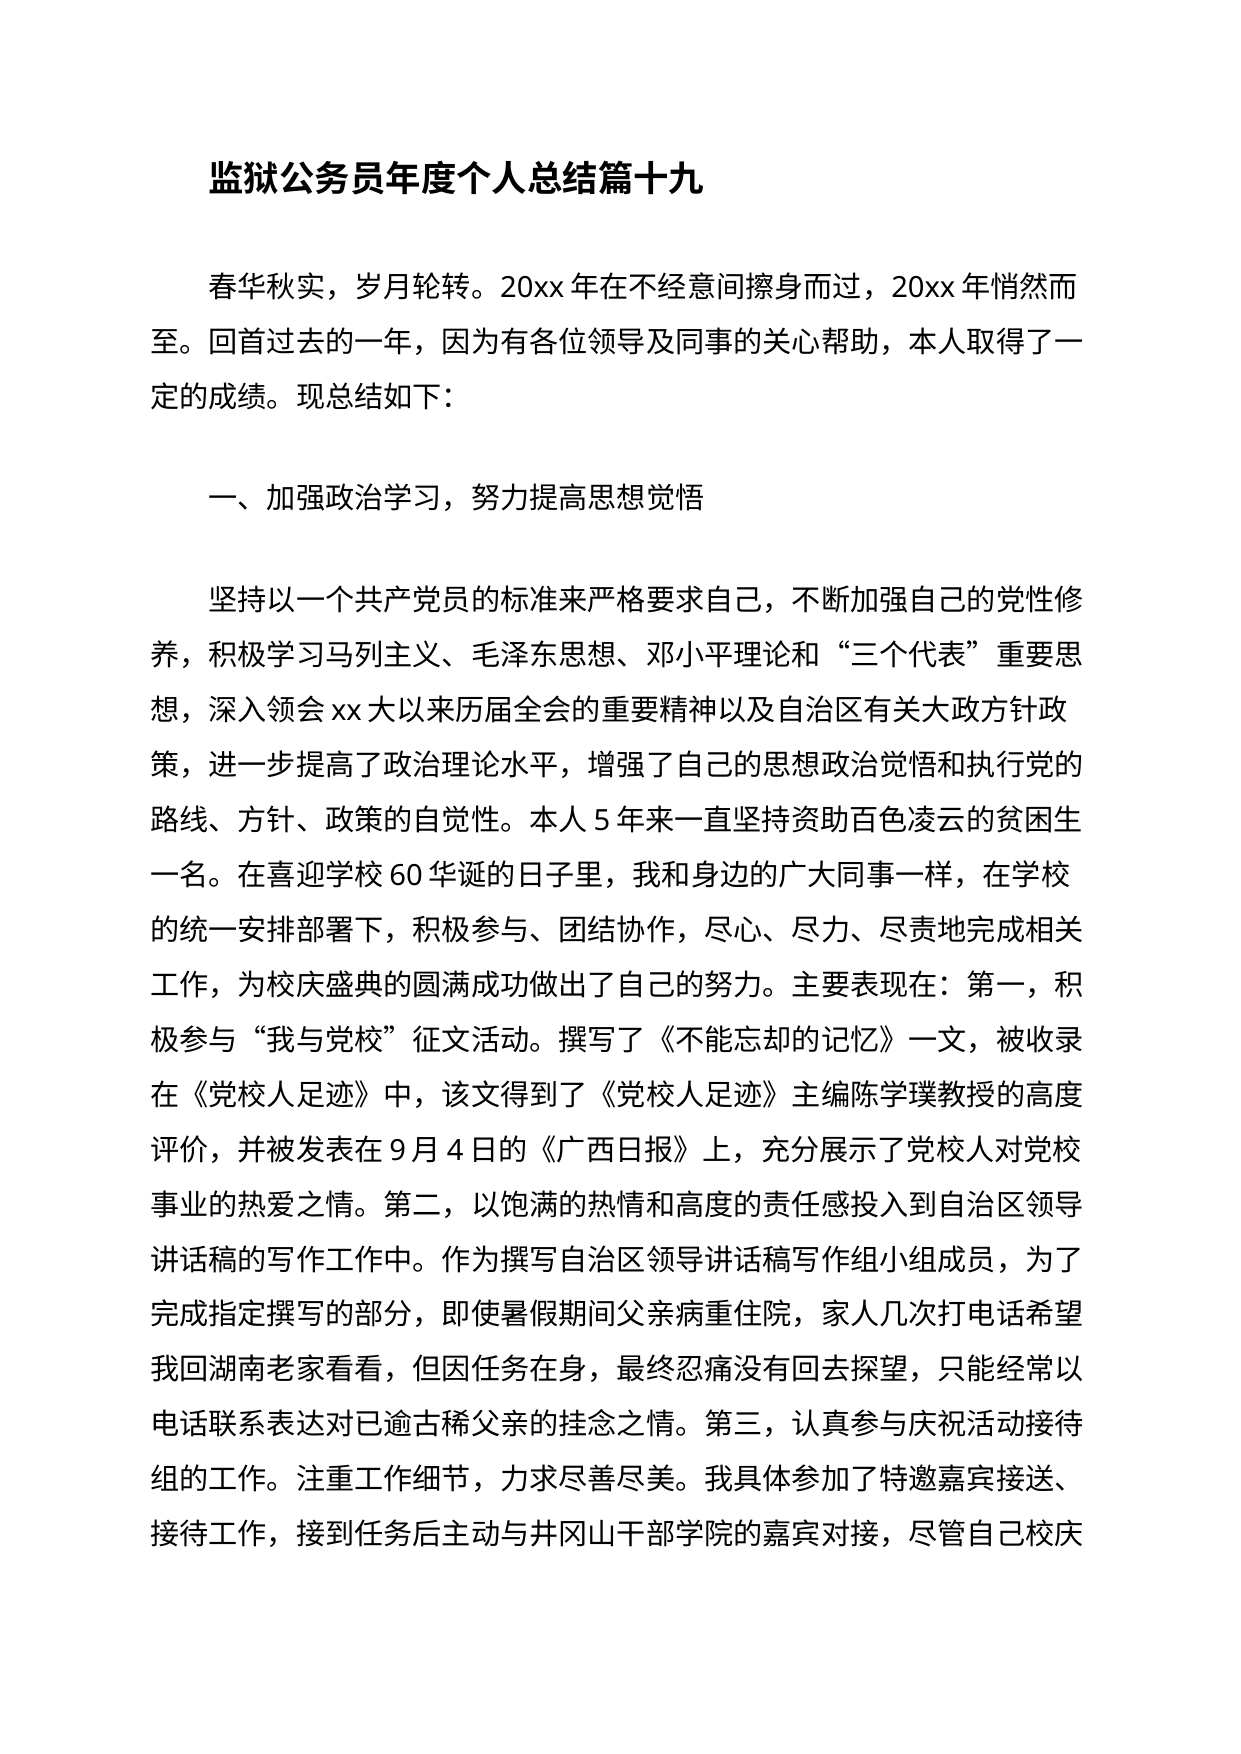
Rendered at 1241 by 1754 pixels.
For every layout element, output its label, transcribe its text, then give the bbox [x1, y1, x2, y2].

text 监狱公务员年度个人总结篇十九 [150, 150, 1090, 201]
text 春华秋实，岁月轮转。20xx年在不经意间擦身而过，20xx年悄然而至。回首过去的一年，因为有各位领导及同事的关心帮助，本人取得了一定的成绩。现总结如下： [150, 263, 1090, 416]
text 一、加强政治学习，努力提高思想觉悟 [150, 475, 1090, 517]
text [150, 577, 1090, 1553]
